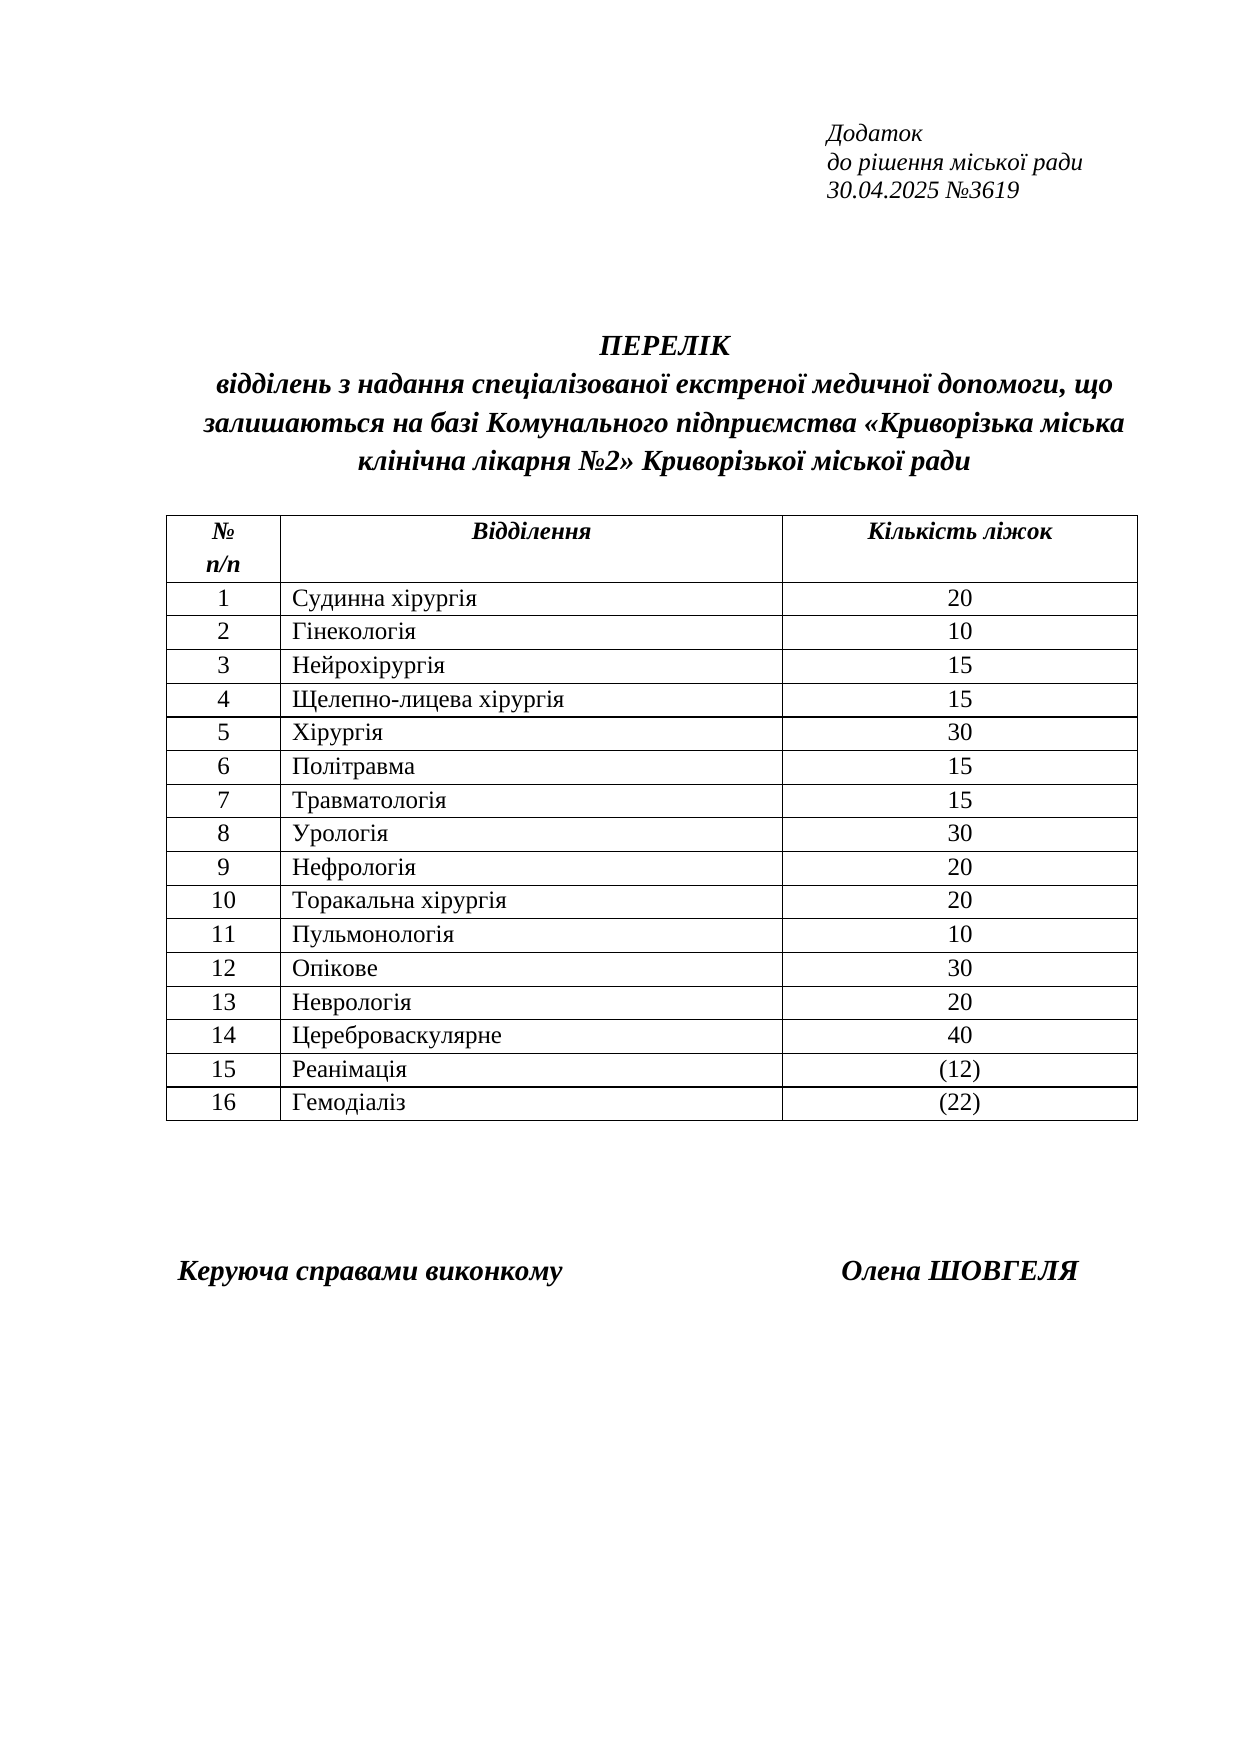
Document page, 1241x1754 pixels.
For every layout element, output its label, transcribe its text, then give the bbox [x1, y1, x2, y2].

text Додаток [827, 118, 1152, 147]
text відділень з надання спеціалізованої екстреної медичної допомоги, що залишаються на базі Комунального підприємства «Криворізька міська клінічна лікарня №2» Криворізької міської ради [177, 366, 1152, 477]
table_cell 11 [167, 919, 280, 952]
table_cell Гінекологія [281, 616, 782, 649]
table_cell 16 [167, 1088, 280, 1120]
table_cell 20 [783, 987, 1137, 1019]
table_cell 15 [783, 684, 1137, 716]
table_cell Нейрохірургія [281, 650, 782, 683]
text 30.04.2025 №3619 [827, 176, 1152, 204]
text ПЕРЕЛІК [177, 328, 1152, 361]
table_cell (12) [783, 1054, 1137, 1086]
table_cell Гемодіаліз [281, 1088, 782, 1120]
table_cell 40 [783, 1020, 1137, 1053]
table_cell 5 [167, 718, 280, 750]
table_cell 15 [783, 785, 1137, 817]
table_cell 6 [167, 751, 280, 784]
table_cell 13 [167, 987, 280, 1019]
table_cell 30 [783, 818, 1137, 851]
table_header Кількість ліжок [783, 516, 1137, 582]
table_cell 3 [167, 650, 280, 683]
table_cell 8 [167, 818, 280, 851]
table_cell Неврологія [281, 987, 782, 1019]
table_cell 20 [783, 583, 1137, 615]
table_cell Хірургія [281, 718, 782, 750]
table_cell Торакальна хірургія [281, 886, 782, 918]
table_cell 9 [167, 852, 280, 884]
table_cell Реанімація [281, 1054, 782, 1086]
table_cell 10 [783, 919, 1137, 952]
table_cell 10 [783, 616, 1137, 649]
table_cell 15 [167, 1054, 280, 1086]
table_cell Пульмонологія [281, 919, 782, 952]
table_cell (22) [783, 1088, 1137, 1120]
table_cell Нефрологія [281, 852, 782, 884]
table_cell Опікове [281, 953, 782, 986]
table_cell 20 [783, 852, 1137, 884]
table_cell Судинна хірургія [281, 583, 782, 615]
table_header Відділення [281, 516, 782, 582]
table_cell 20 [783, 886, 1137, 918]
table_cell Щелепно-лицева хірургія [281, 684, 782, 716]
table_cell 10 [167, 886, 280, 918]
table_cell 12 [167, 953, 280, 986]
table_header № п/п [167, 516, 280, 582]
text до рішення міської ради [827, 147, 1152, 176]
table_cell 30 [783, 718, 1137, 750]
table_cell 7 [167, 785, 280, 817]
table_cell Політравма [281, 751, 782, 784]
table_cell 30 [783, 953, 1137, 986]
table_cell Цереброваскулярне [281, 1020, 782, 1053]
text Керуюча справами виконкому Олена ШОВГЕЛЯ [177, 1253, 1152, 1287]
table_cell Травматологія [281, 785, 782, 817]
table_cell 2 [167, 616, 280, 649]
table_cell 14 [167, 1020, 280, 1053]
table_cell 15 [783, 751, 1137, 784]
table_cell 1 [167, 583, 280, 615]
table_cell Урологія [281, 818, 782, 851]
table_cell 4 [167, 684, 280, 716]
table_cell 15 [783, 650, 1137, 683]
